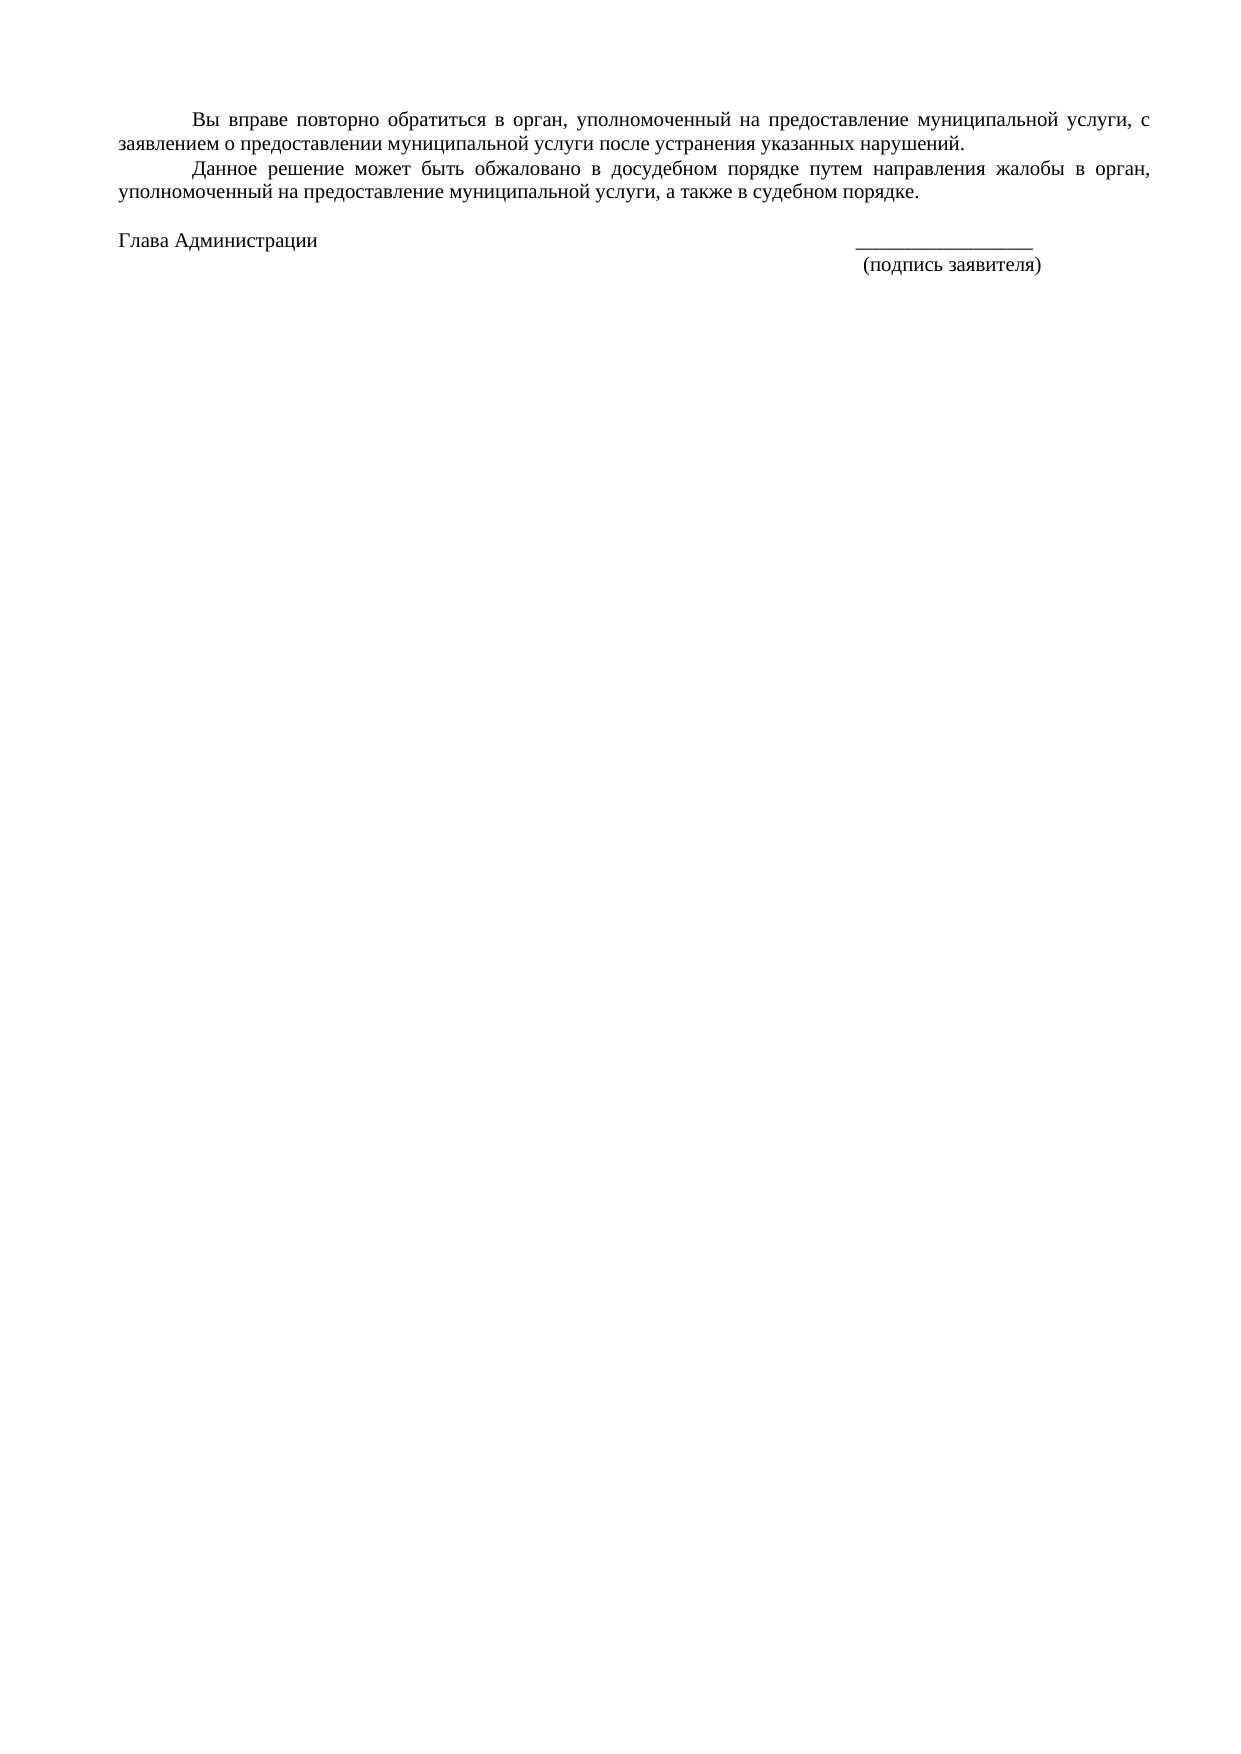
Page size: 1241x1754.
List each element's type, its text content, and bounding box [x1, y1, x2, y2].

text Глава Администрации _________________ [118, 228, 1152, 252]
text (подпись заявителя) [118, 252, 1152, 276]
text Вы вправе повторно обратиться в орган, уполномоченный на предоставление муниципальной услуги, с заявлением о предоставлении муниципальной услуги после устранения указанных нарушений. [118, 107, 1152, 155]
text Данное решение может быть обжаловано в досудебном порядке путем направления жалобы в орган, уполномоченный на предоставление муниципальной услуги, а также в судебном порядке. [118, 155, 1152, 203]
